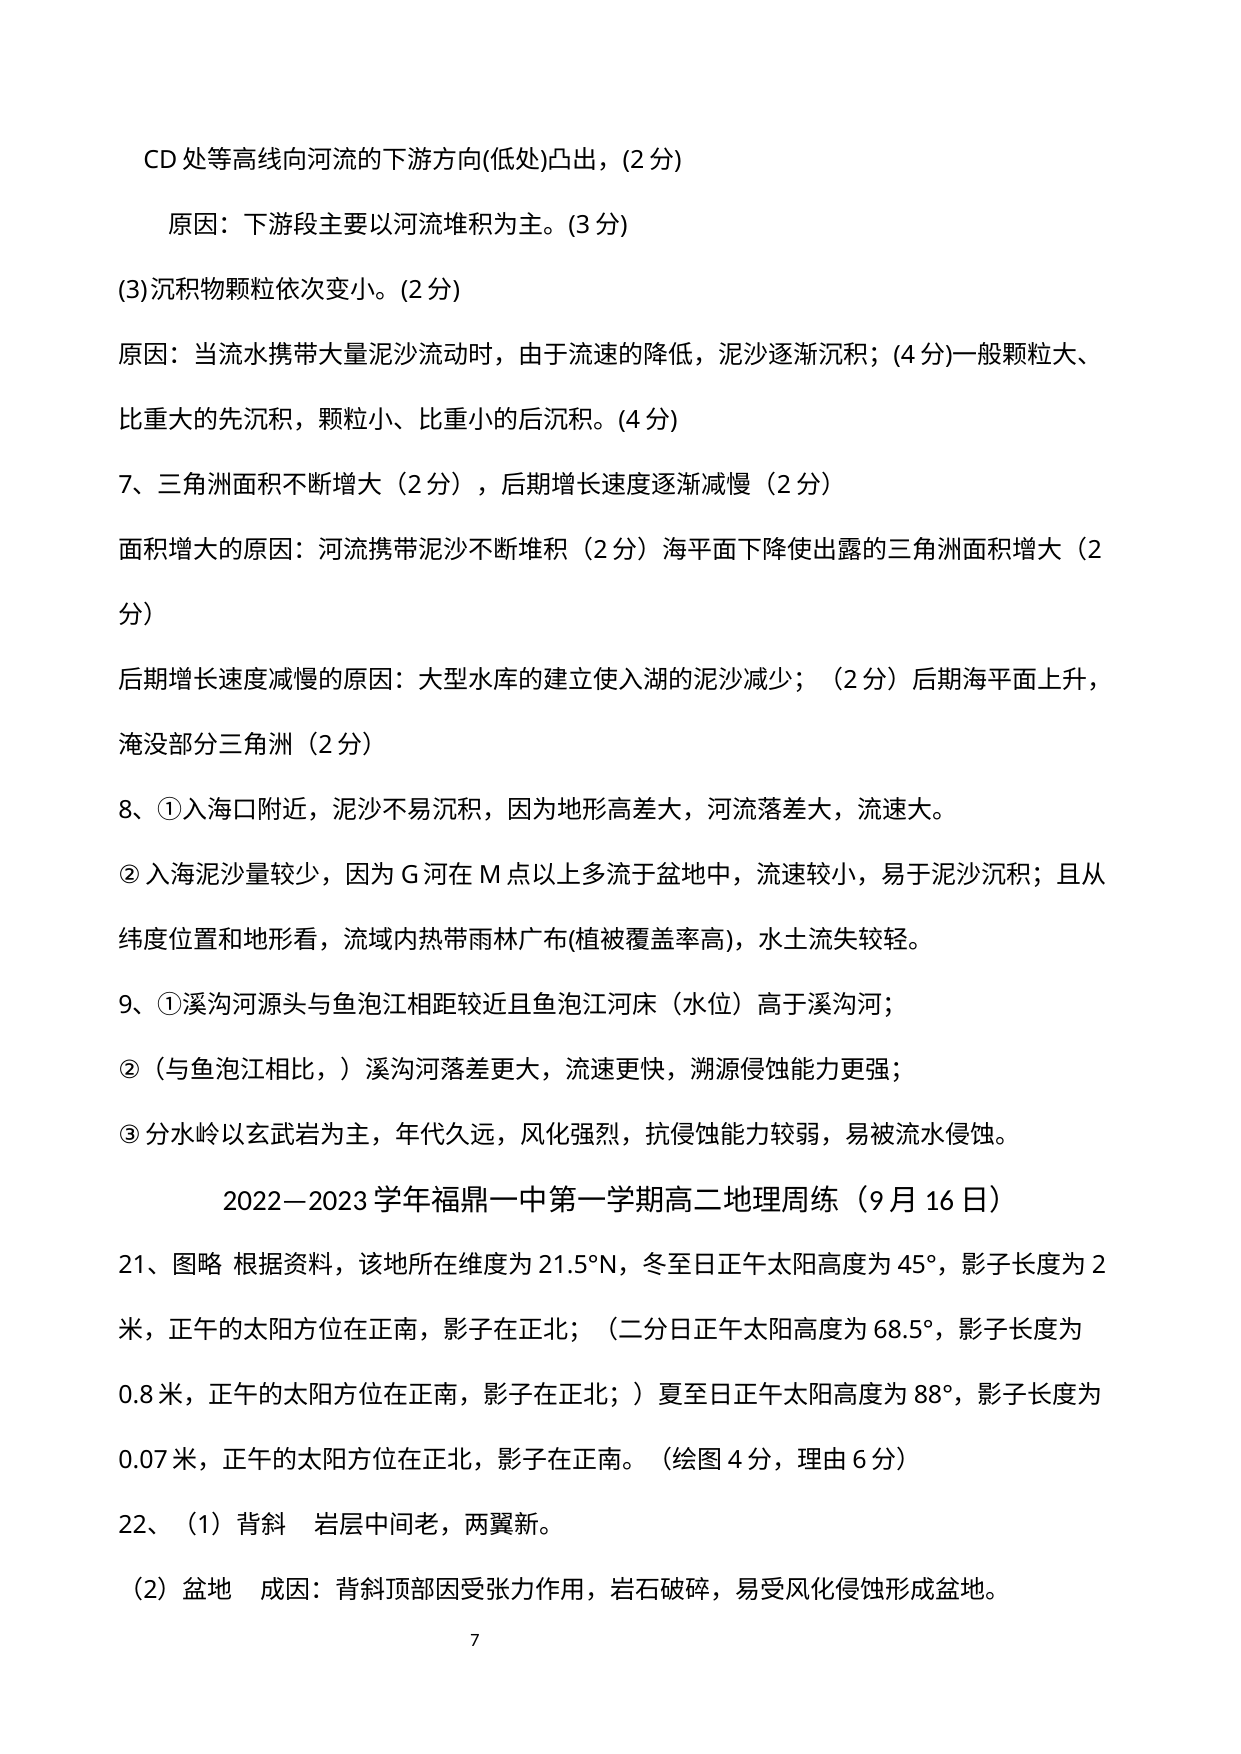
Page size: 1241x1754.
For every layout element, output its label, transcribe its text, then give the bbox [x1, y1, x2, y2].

list ②入海泥沙量较少，因为G河在M点以上多流于盆地中，流速较小，易于泥沙沉积；且从纬度位置和地形看，流域内热带雨林广布(植被覆盖率高)，水土流失较轻。 [118, 840, 1122, 970]
list ②（与鱼泡江相比，）溪沟河落差更大，流速更快，溯源侵蚀能力更强； [118, 1035, 1122, 1100]
list 后期增长速度减慢的原因：大型水库的建立使入湖的泥沙减少；（2分）后期海平面上升，淹没部分三角洲（2分） [118, 645, 1122, 775]
list 原因：当流水携带大量泥沙流动时，由于流速的降低，泥沙逐渐沉积；(4分)一般颗粒大、比重大的先沉积，颗粒小、比重小的后沉积。(4分) [118, 320, 1122, 450]
list 沉积物颗粒依次变小。(2分) [118, 255, 1122, 320]
list 7、三角洲面积不断增大（2分），后期增长速度逐渐减慢（2分） [118, 450, 1122, 515]
list ③分水岭以玄武岩为主，年代久远，风化强烈，抗侵蚀能力较弱，易被流水侵蚀。 [118, 1100, 1122, 1165]
list CD处等高线向河流的下游方向(低处)凸出，(2分) [118, 125, 1122, 190]
list 8、①入海口附近，泥沙不易沉积，因为地形高差大，河流落差大，流速大。 [118, 775, 1122, 840]
list 面积增大的原因：河流携带泥沙不断堆积（2分）海平面下降使出露的三角洲面积增大（2分） [118, 515, 1122, 645]
list （2）盆地 成因：背斜顶部因受张力作用，岩石破碎，易受风化侵蚀形成盆地。 [118, 1555, 1122, 1620]
list 原因：下游段主要以河流堆积为主。(3分) [118, 190, 1122, 255]
list 22、（1）背斜 岩层中间老，两翼新。 [118, 1490, 1122, 1555]
text 2022—2023学年福鼎一中第一学期高二地理周练（9月16日） [118, 1165, 1122, 1230]
list 图略 根据资料，该地所在维度为21.5°N，冬至日正午太阳高度为45°，影子长度为2米，正午的太阳方位在正南，影子在正北；（二分日正午太阳高度为68.5°，影子长度为0.8米，正午的太阳方位在正南，影子在正北；）夏至日正午太阳高度为88°，影子长度为0.07米，正午的太阳方位在正北，影子在正南。（绘图4分，理由6分） [118, 1230, 1122, 1490]
list 9、①溪沟河源头与鱼泡江相距较近且鱼泡江河床（水位）高于溪沟河； [118, 970, 1122, 1035]
